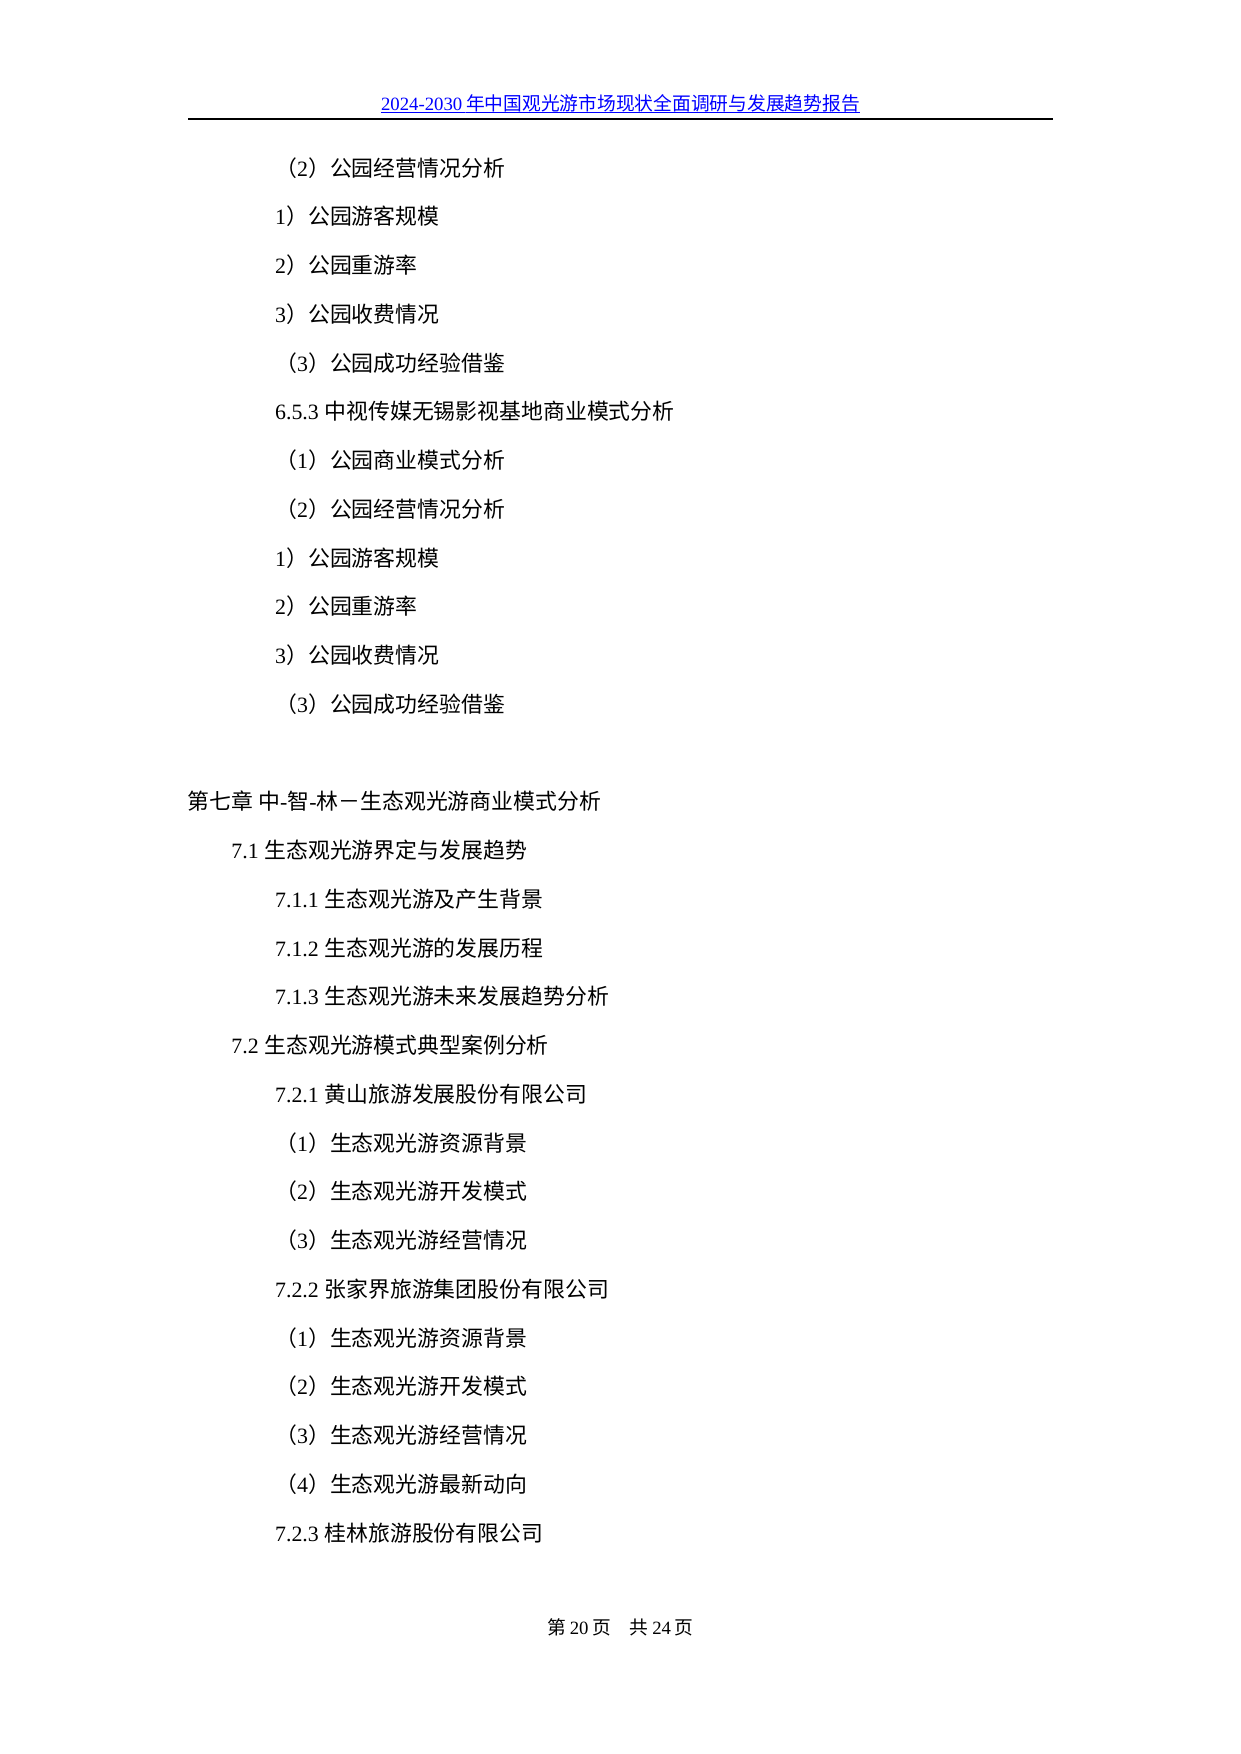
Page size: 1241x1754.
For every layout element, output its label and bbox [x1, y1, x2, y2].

text [187, 150, 1053, 1548]
